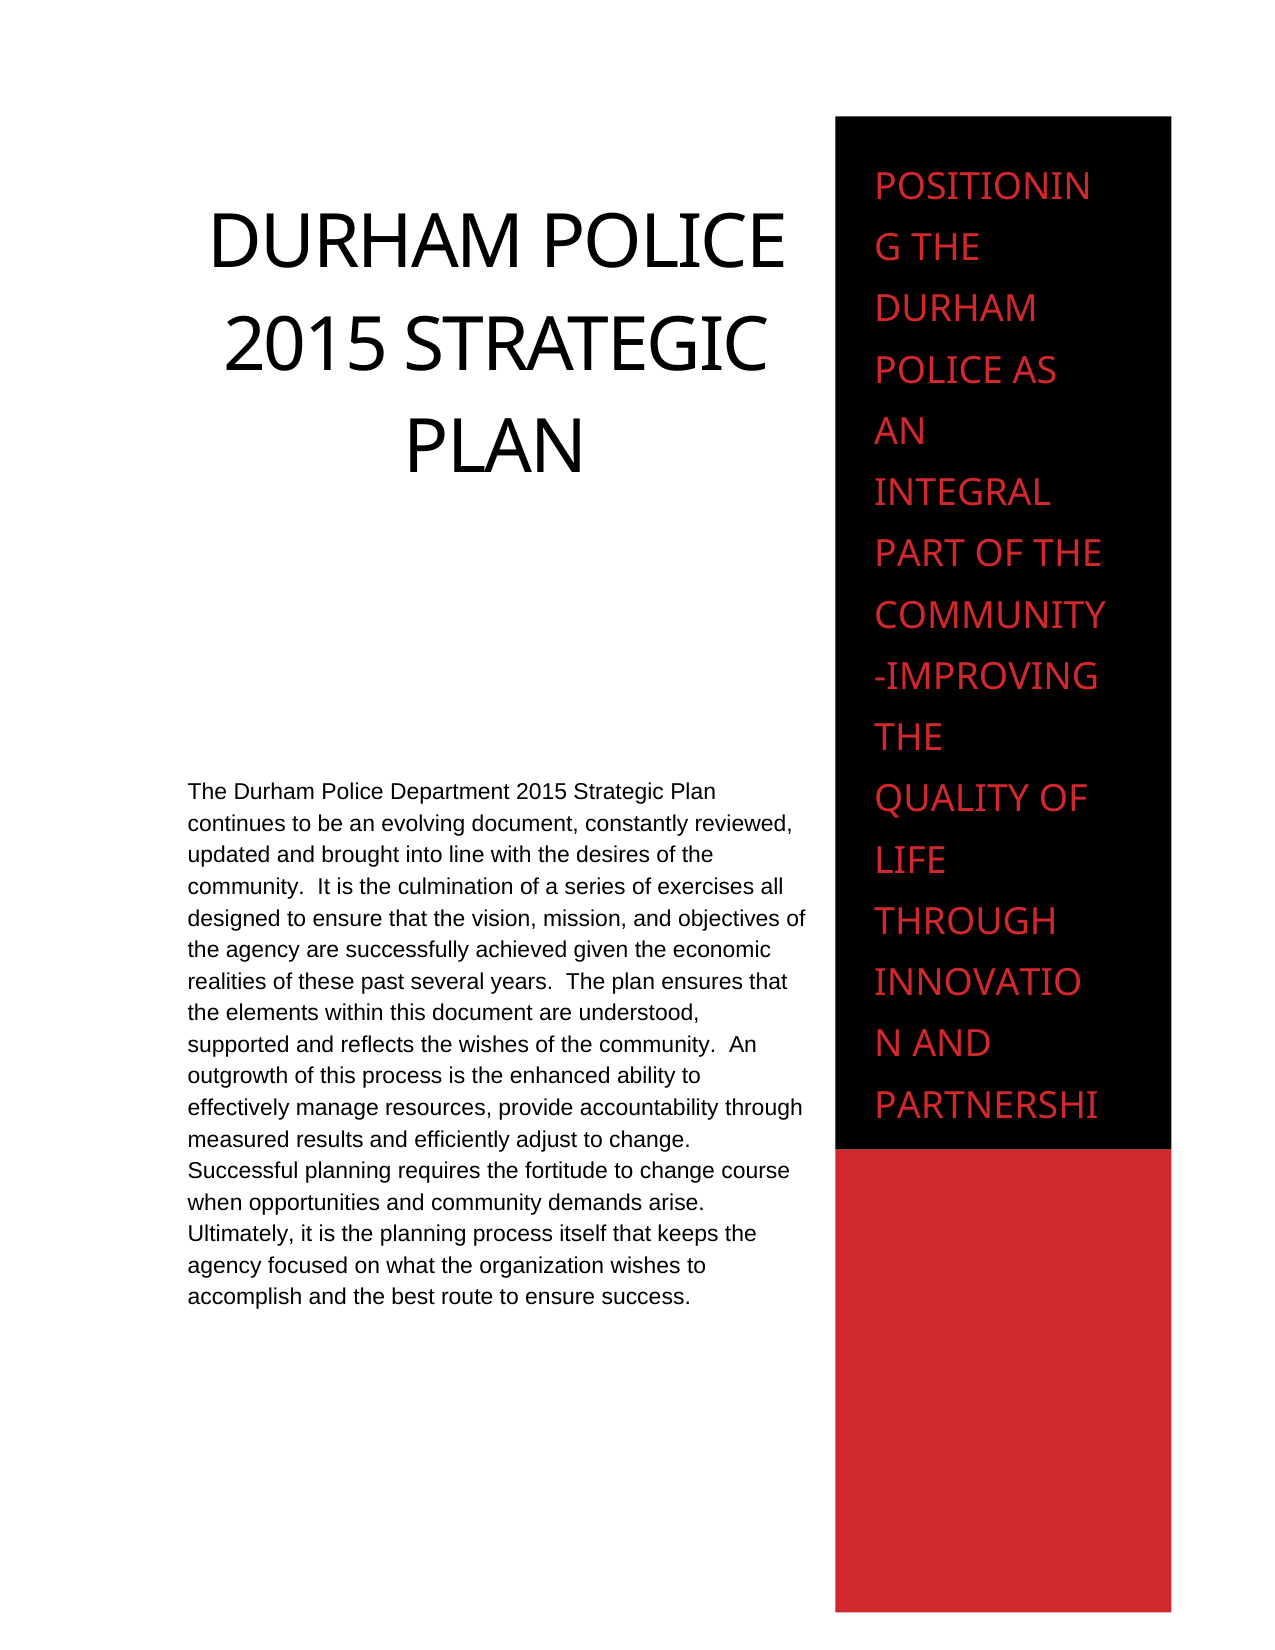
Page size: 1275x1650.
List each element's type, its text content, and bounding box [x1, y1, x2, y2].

text The Durham Police Department 2015 Strategic Plan continues to be an evolving document, constantly reviewed, updated and brought into line with the desires of the community. It is the culmination of a series of exercises all designed to ensure that the vision, mission, and objectives of the agency are successfully achieved given the economic realities of these past several years. The plan ensures that the elements within this document are understood, supported and reflects the wishes of the community. An outgrowth of this process is the enhanced ability to effectively manage resources, provide accountability through measured results and efficiently adjust to change. Successful planning requires the fortitude to change course when opportunities and community demands arise. Ultimately, it is the planning process itself that keeps the agency focused on what the organization wishes to accomplish and the best route to ensure success. [187, 778, 835, 1310]
